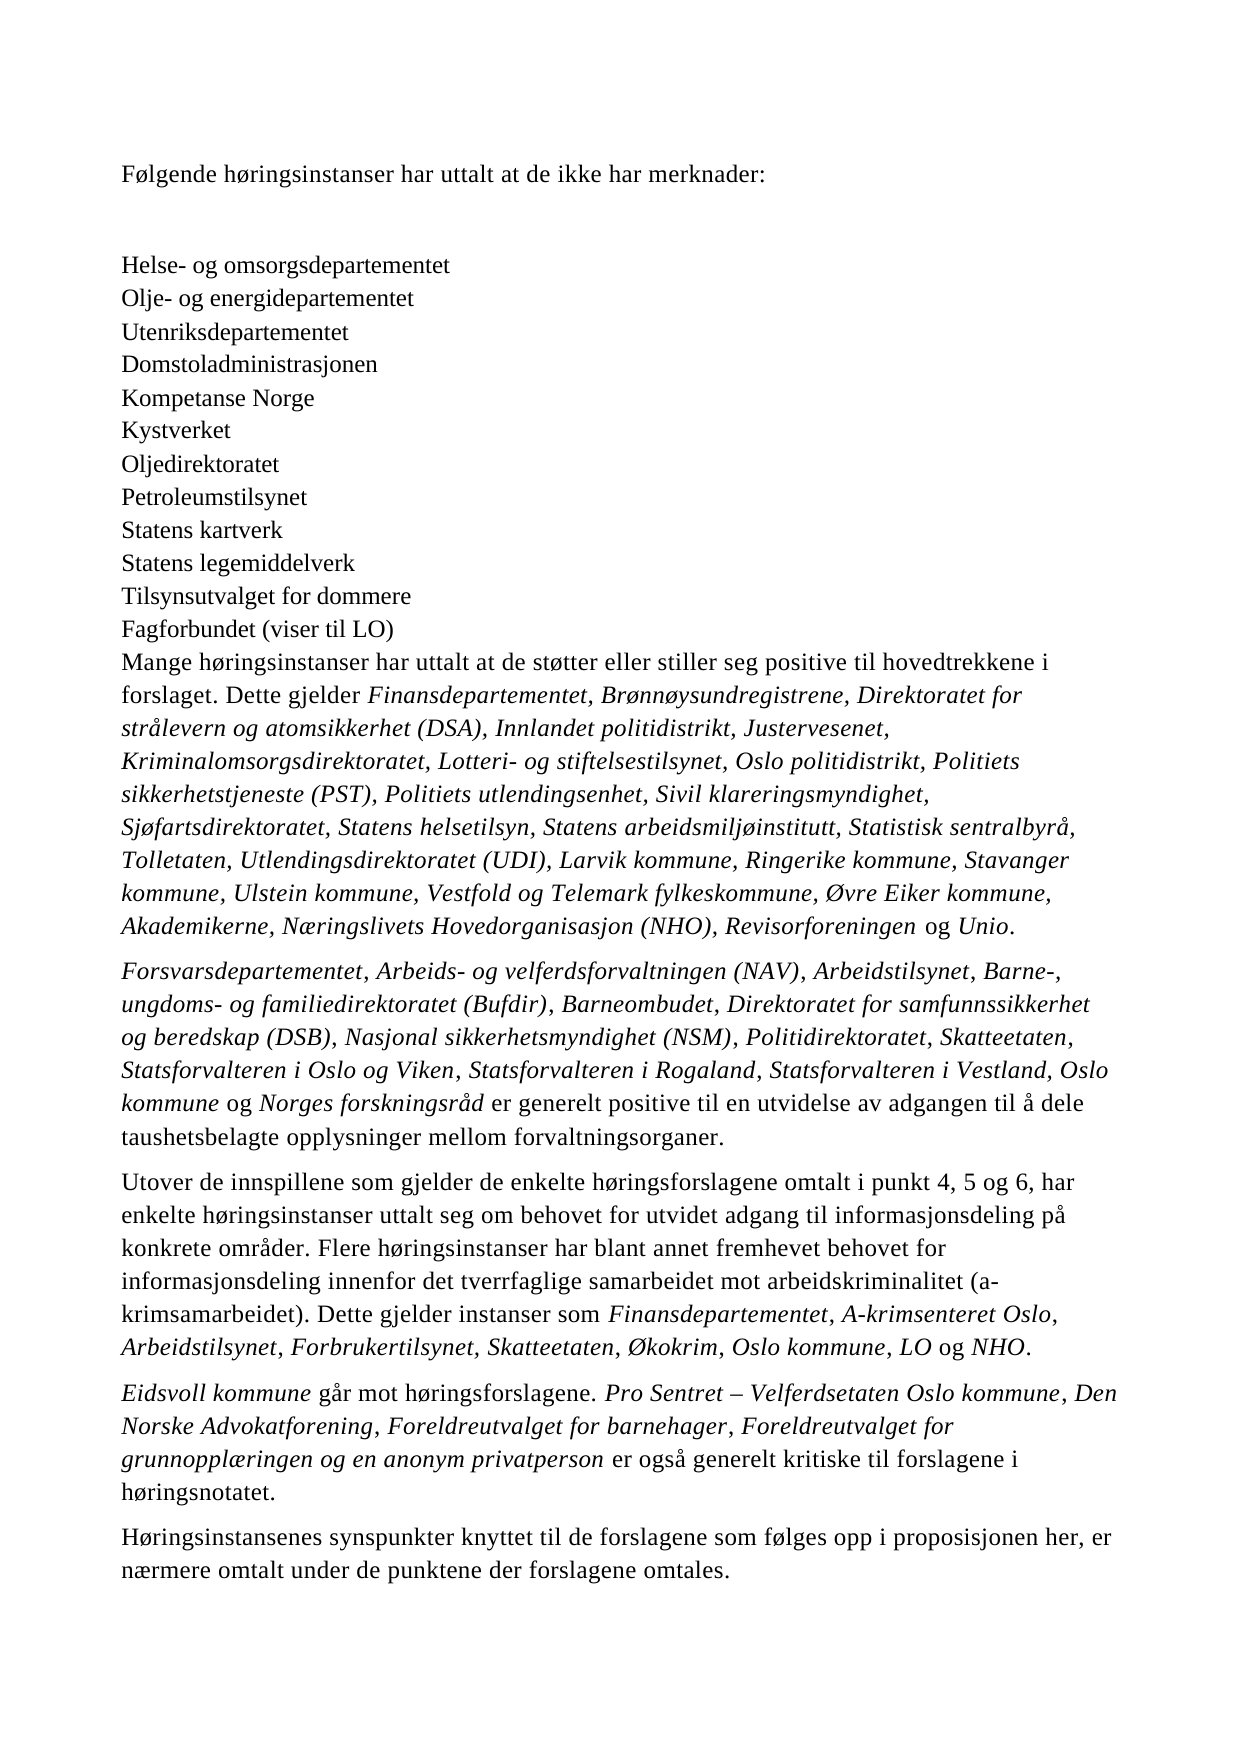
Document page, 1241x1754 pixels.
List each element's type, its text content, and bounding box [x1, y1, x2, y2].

list Domstoladministrasjonen [121, 349, 1119, 378]
list Olje- og energidepartementet [121, 283, 1119, 312]
list Statens legemiddelverk [121, 548, 1119, 576]
list Oljedirektoratet [121, 449, 1119, 477]
text Følgende høringsinstanser har uttalt at de ikke har merknader: [121, 159, 1119, 188]
list Petroleumstilsynet [121, 482, 1119, 510]
text Eidsvoll kommune går mot høringsforslagene. Pro Sentret – Velferdsetaten Oslo kommune, Den Norske Advokatforening, Foreldreutvalget for barnehager, Foreldreutvalget for grunnopplæringen og en anonym privatperson er også generelt kritiske til forslagene i høringsnotatet. [121, 1378, 1119, 1506]
list Kompetanse Norge [121, 383, 1119, 411]
text Forsvarsdepartementet, Arbeids- og velferdsforvaltningen (NAV), Arbeidstilsynet, Barne-, ungdoms- og familiedirektoratet (Bufdir), Barneombudet, Direktoratet for samfunnssikkerhet og beredskap (DSB), Nasjonal sikkerhetsmyndighet (NSM), Politidirektoratet, Skatteetaten, Statsforvalteren i Oslo og Viken, Statsforvalteren i Rogaland, Statsforvalteren i Vestland, Oslo kommune og Norges forskningsråd er generelt positive til en utvidelse av adgangen til å dele taushetsbelagte opplysninger mellom forvaltningsorganer. [121, 956, 1119, 1150]
list Fagforbundet (viser til LO) [121, 614, 1119, 642]
list Tilsynsutvalget for dommere [121, 581, 1119, 609]
text Mange høringsinstanser har uttalt at de støtter eller stiller seg positive til hovedtrekkene i forslaget. Dette gjelder Finansdepartementet, Brønnøysundregistrene, Direktoratet for strålevern og atomsikkerhet (DSA), Innlandet politidistrikt, Justervesenet, Kriminalomsorgsdirektoratet, Lotteri- og stiftelsestilsynet, Oslo politidistrikt, Politiets sikkerhetstjeneste (PST), Politiets utlendingsenhet, Sivil klareringsmyndighet, Sjøfartsdirektoratet, Statens helsetilsyn, Statens arbeidsmiljøinstitutt, Statistisk sentralbyrå, Tolletaten, Utlendingsdirektoratet (UDI), Larvik kommune, Ringerike kommune, Stavanger kommune, Ulstein kommune, Vestfold og Telemark fylkeskommune, Øvre Eiker kommune, Akademikerne, Næringslivets Hovedorganisasjon (NHO), Revisorforeningen og Unio. [121, 647, 1119, 940]
list Statens kartverk [121, 515, 1119, 543]
list Helse- og omsorgsdepartementet [121, 251, 1119, 279]
list Utenriksdepartementet [121, 317, 1119, 345]
text Utover de innspillene som gjelder de enkelte høringsforslagene omtalt i punkt 4, 5 og 6, har enkelte høringsinstanser uttalt seg om behovet for utvidet adgang til informasjonsdeling på konkrete områder. Flere høringsinstanser har blant annet fremhevet behovet for informasjonsdeling innenfor det tverrfaglige samarbeidet mot arbeidskriminalitet (a-krimsamarbeidet). Dette gjelder instanser som Finansdepartementet, A-krimsenteret Oslo, Arbeidstilsynet, Forbrukertilsynet, Skatteetaten, Økokrim, Oslo kommune, LO og NHO. [121, 1167, 1119, 1361]
list Kystverket [121, 416, 1119, 444]
text Høringsinstansenes synspunkter knyttet til de forslagene som følges opp i proposisjonen her, er nærmere omtalt under de punktene der forslagene omtales. [121, 1522, 1119, 1584]
